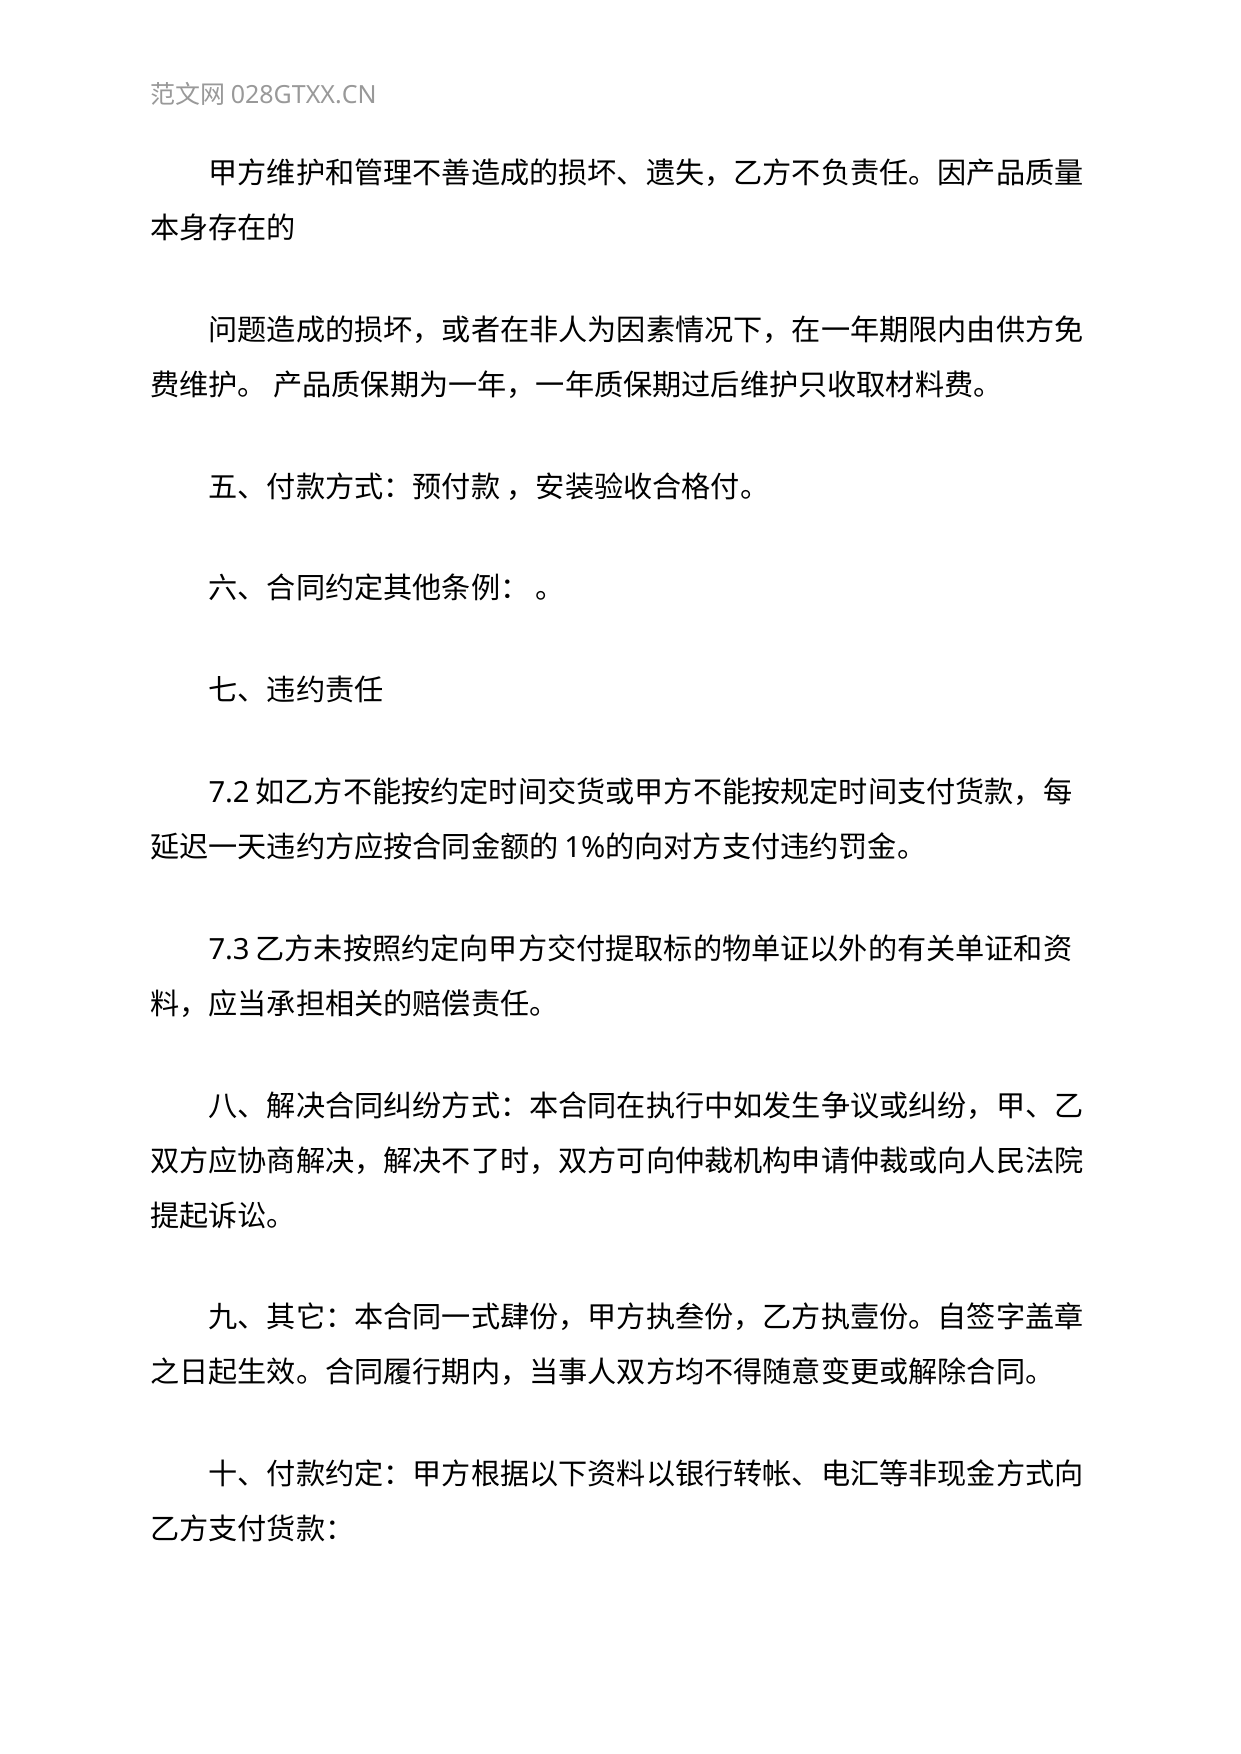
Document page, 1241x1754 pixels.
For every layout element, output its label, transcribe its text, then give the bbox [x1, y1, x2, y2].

text 甲方维护和管理不善造成的损坏、遗失，乙方不负责任。因产品质量本身存在的 [150, 150, 1090, 247]
text 六、合同约定其他条例： 。 [150, 565, 1090, 607]
text 九、其它：本合同一式肆份，甲方执叁份，乙方执壹份。自签字盖章之日起生效。合同履行期内，当事人双方均不得随意变更或解除合同。 [150, 1294, 1090, 1391]
text 问题造成的损坏，或者在非人为因素情况下，在一年期限内由供方免费维护。 产品质保期为一年，一年质保期过后维护只收取材料费。 [150, 307, 1090, 404]
text 七、违约责任 [150, 667, 1090, 709]
text 十、付款约定：甲方根据以下资料以银行转帐、电汇等非现金方式向乙方支付货款： [150, 1451, 1090, 1548]
text 7.3乙方未按照约定向甲方交付提取标的物单证以外的有关单证和资料，应当承担相关的赔偿责任。 [150, 926, 1090, 1023]
text 五、付款方式：预付款 ，安装验收合格付。 [150, 463, 1090, 506]
text 八、解决合同纠纷方式：本合同在执行中如发生争议或纠纷，甲、乙双方应协商解决，解决不了时，双方可向仲裁机构申请仲裁或向人民法院提起诉讼。 [150, 1082, 1090, 1234]
text 7.2如乙方不能按约定时间交货或甲方不能按规定时间支付货款，每延迟一天违约方应按合同金额的1%的向对方支付违约罚金。 [150, 769, 1090, 866]
